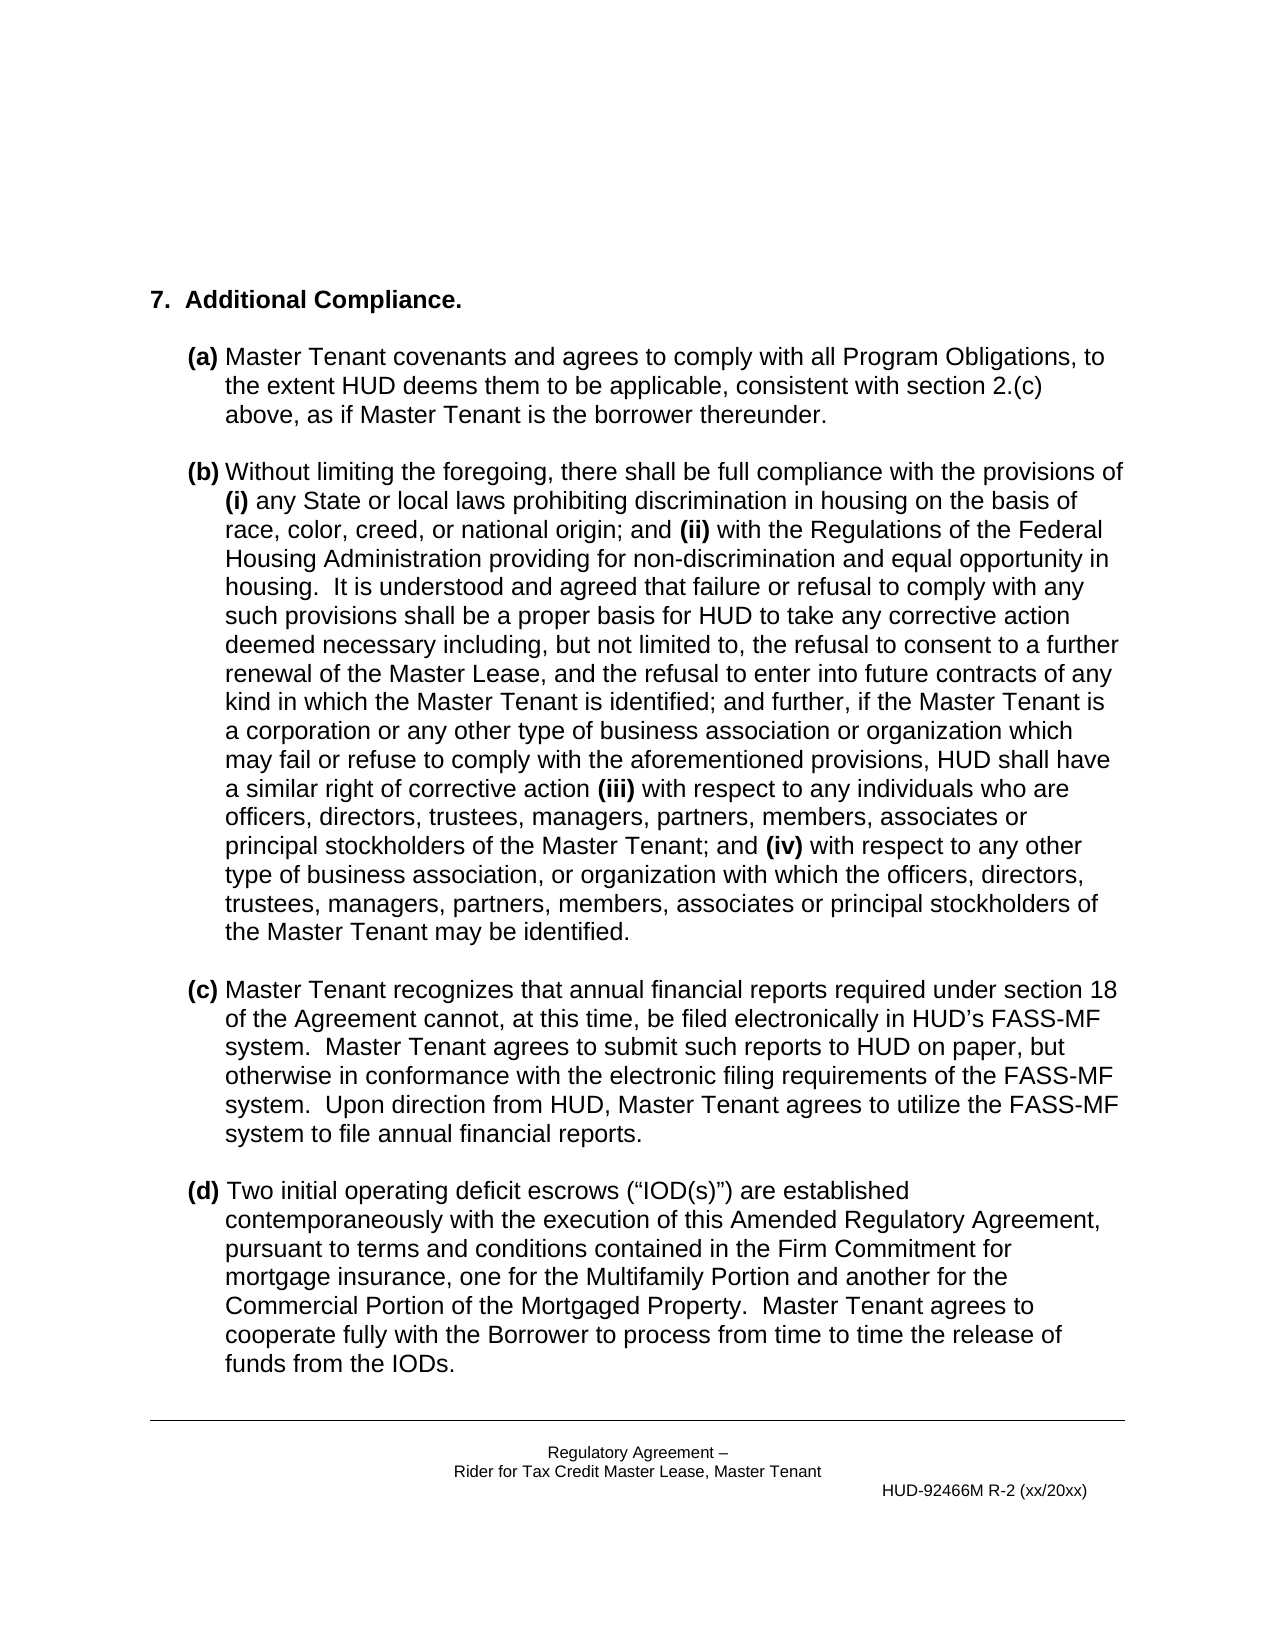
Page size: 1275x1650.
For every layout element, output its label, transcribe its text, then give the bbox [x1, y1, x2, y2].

list Master Tenant covenants and agrees to comply with all Program Obligations, to the extent HUD deems them to be applicable, consistent with section 2.(c) above, as if Master Tenant is the borrower thereunder. [187, 342, 1125, 429]
list Without limiting the foregoing, there shall be full compliance with the provisions of (i) any State or local laws prohibiting discrimination in housing on the basis of race, color, creed, or national origin; and (ii) with the Regulations of the Federal Housing Administration providing for non-discrimination and equal opportunity in housing. It is understood and agreed that failure or refusal to comply with any such provisions shall be a proper basis for HUD to take any corrective action deemed necessary including, but not limited to, the refusal to consent to a further renewal of the Master Lease, and the refusal to enter into future contracts of any kind in which the Master Tenant is identified; and further, if the Master Tenant is a corporation or any other type of business association or organization which may fail or refuse to comply with the aforementioned provisions, HUD shall have a similar right of corrective action (iii) with respect to any individuals who are officers, directors, trustees, managers, partners, members, associates or principal stockholders of the Master Tenant; and (iv) with respect to any other type of business association, or organization with which the officers, directors, trustees, managers, partners, members, associates or principal stockholders of the Master Tenant may be identified. [187, 457, 1125, 946]
text 7. Additional Compliance. [150, 285, 1125, 314]
text (d) Two initial operating deficit escrows (“IOD(s)”) are established contemporaneously with the execution of this Amended Regulatory Agreement, pursuant to terms and conditions contained in the Firm Commitment for mortgage insurance, one for the Multifamily Portion and another for the Commercial Portion of the Mortgaged Property. Master Tenant agrees to cooperate fully with the Borrower to process from time to time the release of funds from the IODs. [187, 1176, 1125, 1377]
list Master Tenant recognizes that annual financial reports required under section 18 of the Agreement cannot, at this time, be filed electronically in HUD’s FASS-MF system. Master Tenant agrees to submit such reports to HUD on paper, but otherwise in conformance with the electronic filing requirements of the FASS-MF system. Upon direction from HUD, Master Tenant agrees to utilize the FASS-MF system to file annual financial reports. [187, 975, 1125, 1147]
